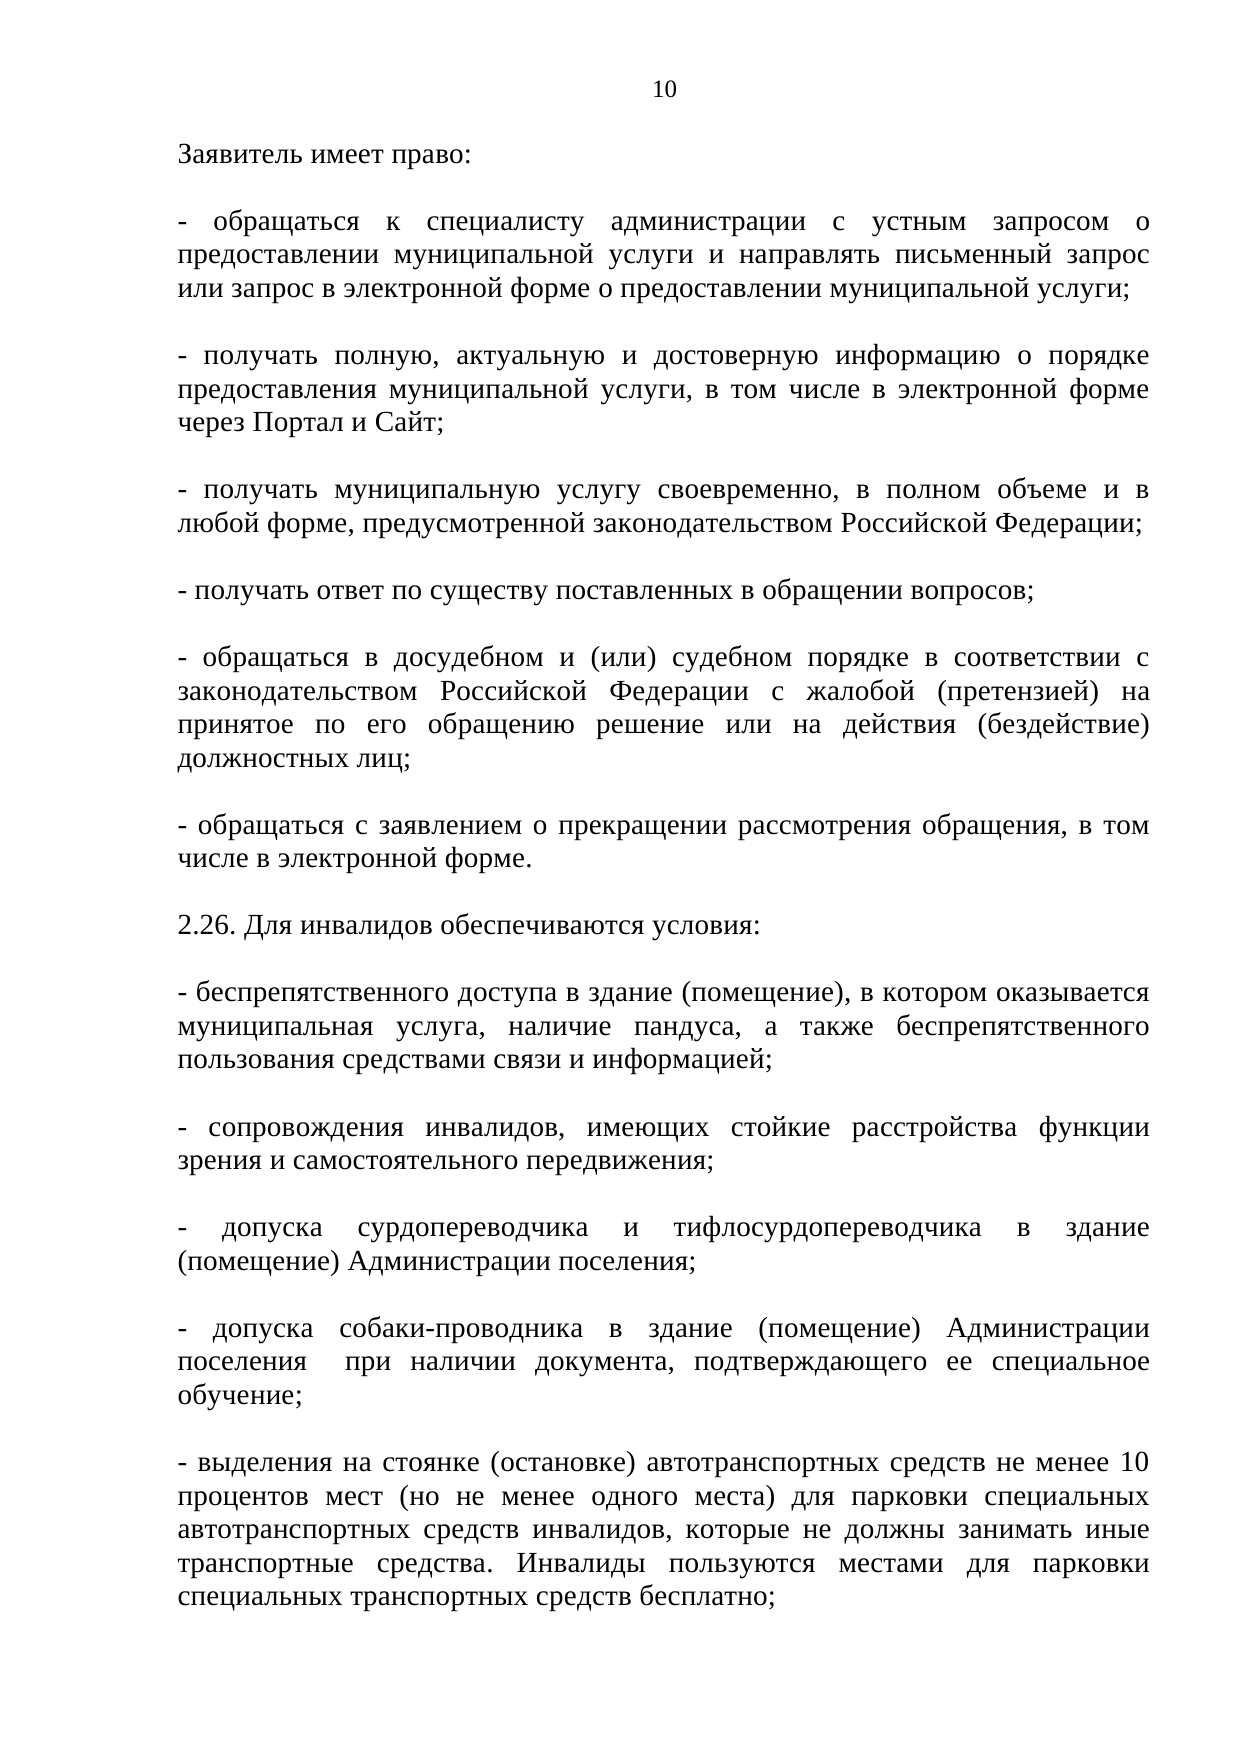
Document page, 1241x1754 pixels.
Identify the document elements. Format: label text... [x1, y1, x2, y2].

text - получать полную, актуальную и достоверную информацию о порядке предоставления муниципальной услуги, в том числе в электронной форме через Портал и Сайт; [177, 304, 1152, 438]
text - допуска собаки-проводника в здание (помещение) Администрации поселения при наличии документа, подтверждающего ее специальное обучение; [177, 1276, 1152, 1411]
text - допуска сурдопереводчика и тифлосурдопереводчика в здание (помещение) Администрации поселения; [177, 1176, 1152, 1276]
text - получать муниципальную услугу своевременно, в полном объеме и в любой форме, предусмотренной законодательством Российской Федерации; [177, 438, 1152, 538]
text - обращаться с заявлением о прекращении рассмотрения обращения, в том числе в электронной форме. [177, 773, 1152, 874]
text Заявитель имеет право: [177, 102, 1152, 169]
text - обращаться в досудебном и (или) судебном порядке в соответствии с законодательством Российской Федерации с жалобой (претензией) на принятое по его обращению решение или на действия (бездействие) должностных лиц; [177, 606, 1152, 773]
text - обращаться к специалисту администрации с устным запросом о предоставлении муниципальной услуги и направлять письменный запрос или запрос в электронной форме о предоставлении муниципальной услуги; [177, 169, 1152, 304]
text - получать ответ по существу поставленных в обращении вопросов; [177, 538, 1152, 606]
text - выделения на стоянке (остановке) автотранспортных средств не менее 10 процентов мест (но не менее одного места) для парковки специальных автотранспортных средств инвалидов, которые не должны занимать иные транспортные средства. Инвалиды пользуются местами для парковки специальных транспортных средств бесплатно; [177, 1411, 1152, 1612]
text - сопровождения инвалидов, имеющих стойкие расстройства функции зрения и самостоятельного передвижения; [177, 1075, 1152, 1176]
text - беспрепятственного доступа в здание (помещение), в котором оказывается муниципальная услуга, наличие пандуса, а также беспрепятственного пользования средствами связи и информацией; [177, 941, 1152, 1075]
text 2.26. Для инвалидов обеспечиваются условия: [177, 874, 1152, 941]
